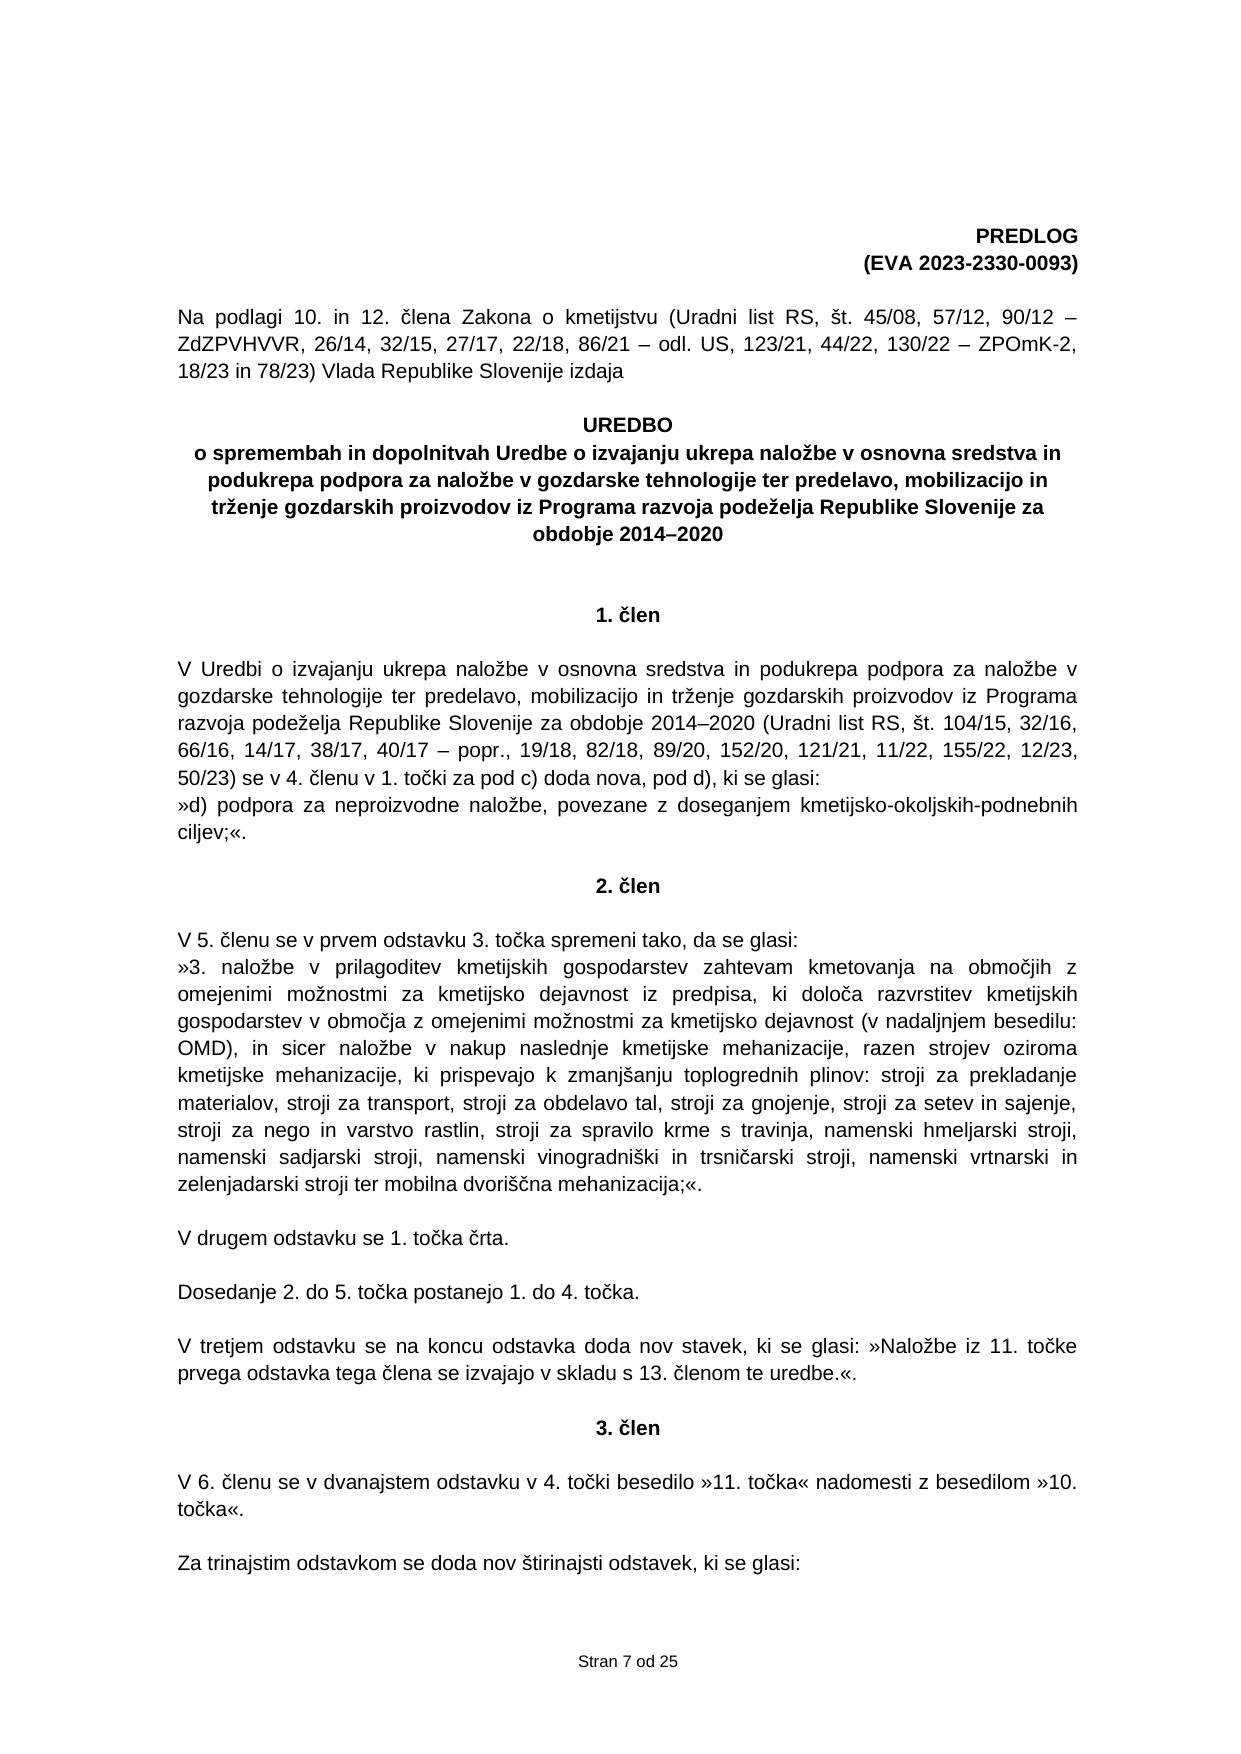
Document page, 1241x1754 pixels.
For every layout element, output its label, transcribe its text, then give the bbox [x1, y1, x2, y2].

text »d) podpora za neproizvodne naložbe, povezane z doseganjem kmetijsko-okoljskih-podnebnih ciljev;«. [177, 790, 1078, 844]
text PREDLOG [177, 222, 1078, 249]
text V 5. členu se v prvem odstavku 3. točka spremeni tako, da se glasi: [177, 926, 1078, 953]
text Dosedanje 2. do 5. točka postanejo 1. do 4. točka. [177, 1278, 1078, 1305]
text 1. člen [177, 601, 1078, 628]
text V Uredbi o izvajanju ukrepa naložbe v osnovna sredstva in podukrepa podpora za naložbe v gozdarske tehnologije ter predelavo, mobilizacijo in trženje gozdarskih proizvodov iz Programa razvoja podeželja Republike Slovenije za obdobje 2014–2020 (Uradni list RS, št. 104/15, 32/16, 66/16, 14/17, 38/17, 40/17 – popr., 19/18, 82/18, 89/20, 152/20, 121/21, 11/22, 155/22, 12/23, 50/23) se v 4. členu v 1. točki za pod c) doda nova, pod d), ki se glasi: [177, 655, 1078, 790]
text 3. člen [177, 1413, 1078, 1440]
text 2. člen [177, 872, 1078, 899]
text o spremembah in dopolnitvah Uredbe o izvajanju ukrepa naložbe v osnovna sredstva in podukrepa podpora za naložbe v gozdarske tehnologije ter predelavo, mobilizacijo in trženje gozdarskih proizvodov iz Programa razvoja podeželja Republike Slovenije za obdobje 2014–2020 [177, 438, 1078, 547]
text V tretjem odstavku se na koncu odstavka doda nov stavek, ki se glasi: »Naložbe iz 11. točke prvega odstavka tega člena se izvajajo v skladu s 13. členom te uredbe.«. [177, 1332, 1078, 1386]
text (EVA 2023-2330-0093) [177, 249, 1078, 276]
list Na podlagi 10. in 12. člena Zakona o kmetijstvu (Uradni list RS, št. 45/08, 57/12, 90/12 – ZdZPVHVVR, 26/14, 32/15, 27/17, 22/18, 86/21 – odl. US, 123/21, 44/22, 130/22 – ZPOmK-2, 18/23 in 78/23) Vlada Republike Slovenije izdaja [177, 303, 1078, 384]
text Za trinajstim odstavkom se doda nov štirinajsti odstavek, ki se glasi: [177, 1549, 1078, 1576]
text UREDBO [177, 411, 1078, 438]
text V 6. členu se v dvanajstem odstavku v 4. točki besedilo »11. točka« nadomesti z besedilom »10. točka«. [177, 1467, 1078, 1522]
text »3. naložbe v prilagoditev kmetijskih gospodarstev zahtevam kmetovanja na območjih z omejenimi možnostmi za kmetijsko dejavnost iz predpisa, ki določa razvrstitev kmetijskih gospodarstev v območja z omejenimi možnostmi za kmetijsko dejavnost (v nadaljnjem besedilu: OMD), in sicer naložbe v nakup naslednje kmetijske mehanizacije, razen strojev oziroma kmetijske mehanizacije, ki prispevajo k zmanjšanju toplogrednih plinov: stroji za prekladanje materialov, stroji za transport, stroji za obdelavo tal, stroji za gnojenje, stroji za setev in sajenje, stroji za nego in varstvo rastlin, stroji za spravilo krme s travinja, namenski hmeljarski stroji, namenski sadjarski stroji, namenski vinogradniški in trsničarski stroji, namenski vrtnarski in zelenjadarski stroji ter mobilna dvoriščna mehanizacija;«. [177, 953, 1078, 1197]
text V drugem odstavku se 1. točka črta. [177, 1224, 1078, 1251]
